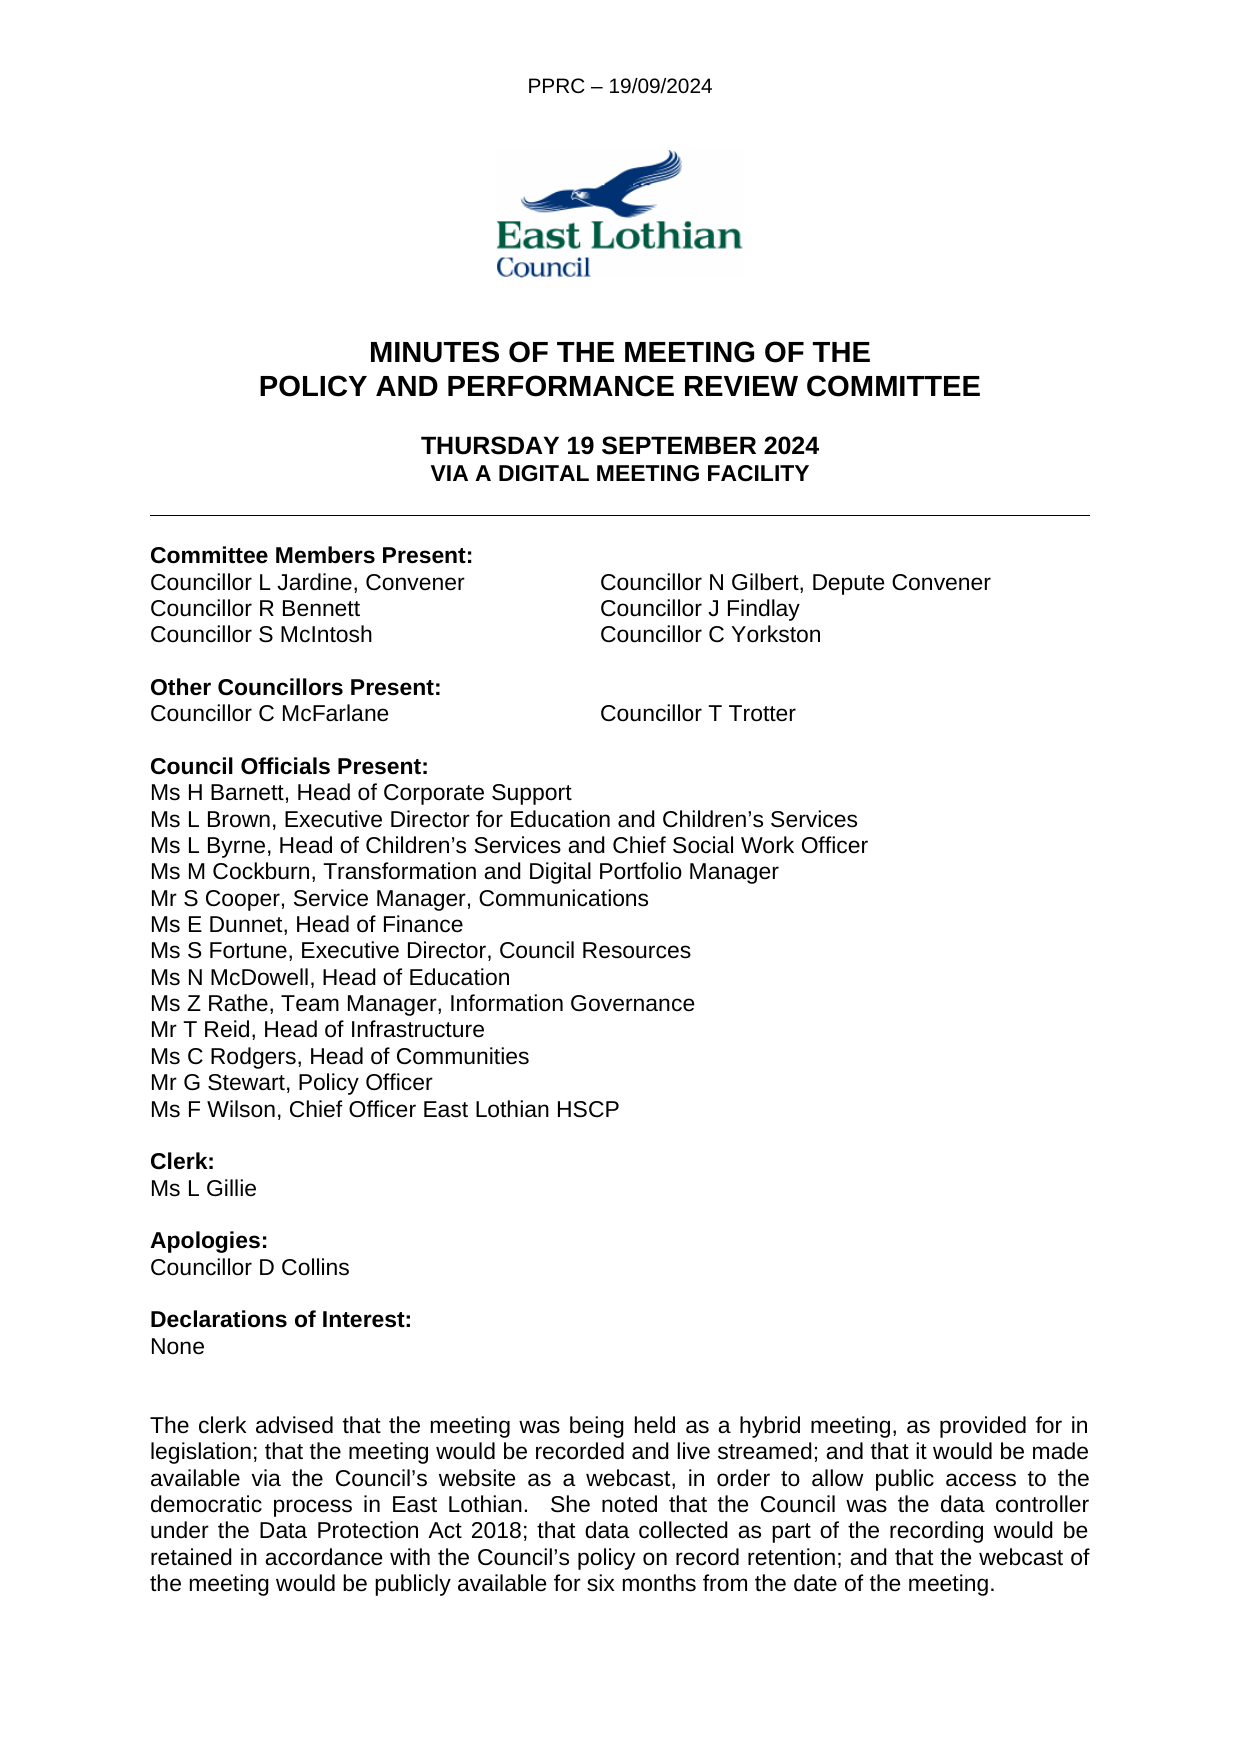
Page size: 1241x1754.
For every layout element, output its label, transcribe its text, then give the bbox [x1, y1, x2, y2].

text Ms Z Rathe, Team Manager, Information Governance [150, 990, 1090, 1016]
text Council Officials Present: [150, 753, 1090, 779]
text The clerk advised that the meeting was being held as a hybrid meeting, as provided for in legislation; that the meeting would be recorded and live streamed; and that it would be made available via the Council’s website as a webcast, in order to allow public access to the democratic process in East Lothian. She noted that the Council was the data controller under the Data Protection Act 2018; that data collected as part of the recording would be retained in accordance with the Council’s policy on record retention; and that the webcast of the meeting would be publicly available for six months from the date of the meeting. [150, 1412, 1090, 1596]
text Ms H Barnett, Head of Corporate Support [150, 779, 1090, 806]
text Ms L Gillie [150, 1174, 1090, 1201]
text None [150, 1333, 1090, 1359]
text Committee Members Present: [150, 542, 1090, 568]
title MINUTES OF THE MEETING OF THE [150, 335, 1090, 369]
text Ms N McDowell, Head of Education [150, 964, 1090, 990]
text Declarations of Interest: [150, 1306, 1090, 1333]
text Mr T Reid, Head of Infrastructure [150, 1016, 1090, 1043]
text Mr S Cooper, Service Manager, Communications [150, 885, 1090, 911]
text Ms L Byrne, Head of Children’s Services and Chief Social Work Officer [150, 832, 1090, 858]
text Ms S Fortune, Executive Director, Council Resources [150, 937, 1090, 964]
text Ms L Brown, Executive Director for Education and Children’s Services [150, 806, 1090, 832]
text Ms M Cockburn, Transformation and Digital Portfolio Manager [150, 858, 1090, 885]
text Clerk: [150, 1148, 1090, 1174]
text Other Councillors Present: [150, 674, 1090, 700]
text Ms C Rodgers, Head of Communities [150, 1043, 1090, 1069]
text Apologies: [150, 1227, 1090, 1254]
title POLICY AND PERFORMANCE REVIEW COMMITTEE [150, 369, 1090, 402]
text Councillor L Jardine, Convener Councillor N Gilbert, Depute Convener [150, 568, 1090, 595]
text Mr G Stewart, Policy Officer [150, 1069, 1090, 1096]
text THURSDAY 19 SEPTEMBER 2024 [150, 431, 1090, 460]
text Councillor D Collins [150, 1254, 1090, 1280]
text Ms F Wilson, Chief Officer East Lothian HSCP [150, 1096, 1090, 1122]
text Councillor S McIntosh Councillor C Yorkston [150, 621, 1090, 647]
text Councillor C McFarlane Councillor T Trotter [150, 700, 1090, 727]
text Councillor R Bennett Councillor J Findlay [150, 595, 1090, 621]
text VIA A DIGITAL MEETING FACILITY [150, 460, 1090, 486]
text Ms E Dunnet, Head of Finance [150, 911, 1090, 937]
